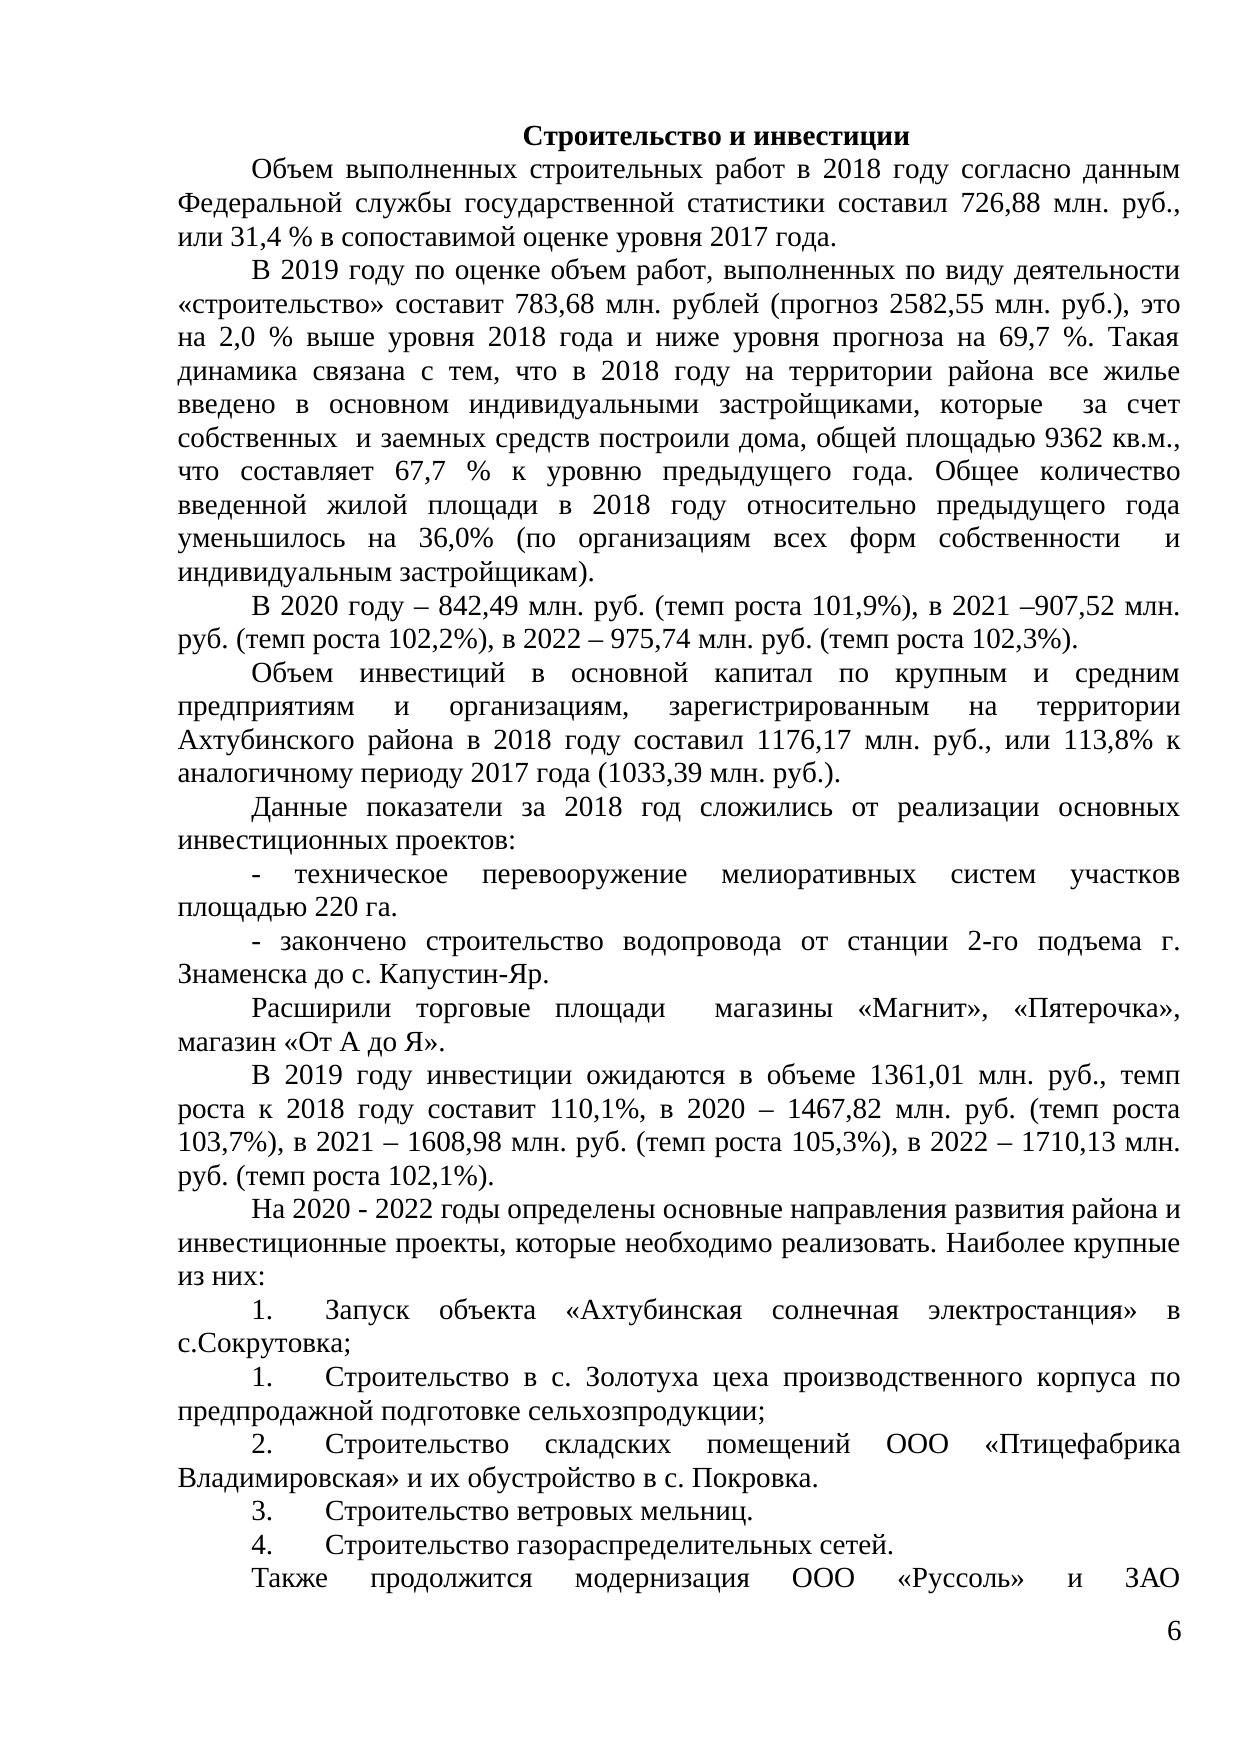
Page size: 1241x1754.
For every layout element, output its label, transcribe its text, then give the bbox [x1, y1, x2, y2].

text Строительство и инвестиции [177, 118, 1181, 152]
text - закончено строительство водопровода от станции 2-го подъема г. Знаменска до с. Капустин-Яр. [177, 923, 1181, 990]
list Строительство ветровых мельниц. [177, 1493, 1181, 1527]
text В 2019 году по оценке объем работ, выполненных по виду деятельности «строительство» составит 783,68 млн. рублей (прогноз 2582,55 млн. руб.), это на 2,0 % выше уровня 2018 года и ниже уровня прогноза на 69,7 %. Такая динамика связана с тем, что в 2018 году на территории района все жилье введено в основном индивидуальными застройщиками, которые за счет собственных и заемных средств построили дома, общей площадью 9362 кв.м., что составляет 67,7 % к уровню предыдущего года. Общее количество введенной жилой площади в 2018 году относительно предыдущего года уменьшилось на 36,0% (по организациям всех форм собственности и индивидуальным застройщикам). [177, 252, 1181, 588]
text В 2019 году инвестиции ожидаются в объеме 1361,01 млн. руб., темп роста к 2018 году составит 110,1%, в 2020 – 1467,82 млн. руб. (темп роста 103,7%), в 2021 – 1608,98 млн. руб. (темп роста 105,3%), в 2022 – 1710,13 млн. руб. (темп роста 102,1%). [177, 1057, 1181, 1191]
text В 2020 году – 842,49 млн. руб. (темп роста 101,9%), в 2021 –907,52 млн. руб. (темп роста 102,2%), в 2022 – 975,74 млн. руб. (темп роста 102,3%). [177, 588, 1181, 655]
text Данные показатели за 2018 год сложились от реализации основных инвестиционных проектов: [177, 789, 1181, 856]
text - техническое перевооружение мелиоративных систем участков площадью 220 га. [177, 856, 1181, 923]
text Объем выполненных строительных работ в 2018 году согласно данным Федеральной службы государственной статистики составил 726,88 млн. руб., или 31,4 % в сопоставимой оценке уровня 2017 года. [177, 152, 1181, 252]
list Строительство складских помещений ООО «Птицефабрика Владимировская» и их обустройство в с. Покровка. [177, 1426, 1181, 1493]
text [177, 1560, 1181, 1594]
text На 2020 - 2022 годы определены основные направления развития района и инвестиционные проекты, которые необходимо реализовать. Наиболее крупные из них: [177, 1191, 1181, 1292]
text Объем инвестиций в основной капитал по крупным и средним предприятиям и организациям, зарегистрированным на территории Ахтубинского района в 2018 году составил 1176,17 млн. руб., или 113,8% к аналогичному периоду 2017 года (1033,39 млн. руб.). [177, 655, 1181, 789]
list Строительство в с. Золотуха цеха производственного корпуса по предпродажной подготовке сельхозпродукции; [177, 1359, 1181, 1426]
text Расширили торговые площади магазины «Магнит», «Пятерочка», магазин «От А до Я». [177, 990, 1181, 1057]
list Запуск объекта «Ахтубинская солнечная электростанция» в с.Сокрутовка; [177, 1292, 1181, 1359]
list Строительство газораспределительных сетей. [177, 1527, 1181, 1560]
